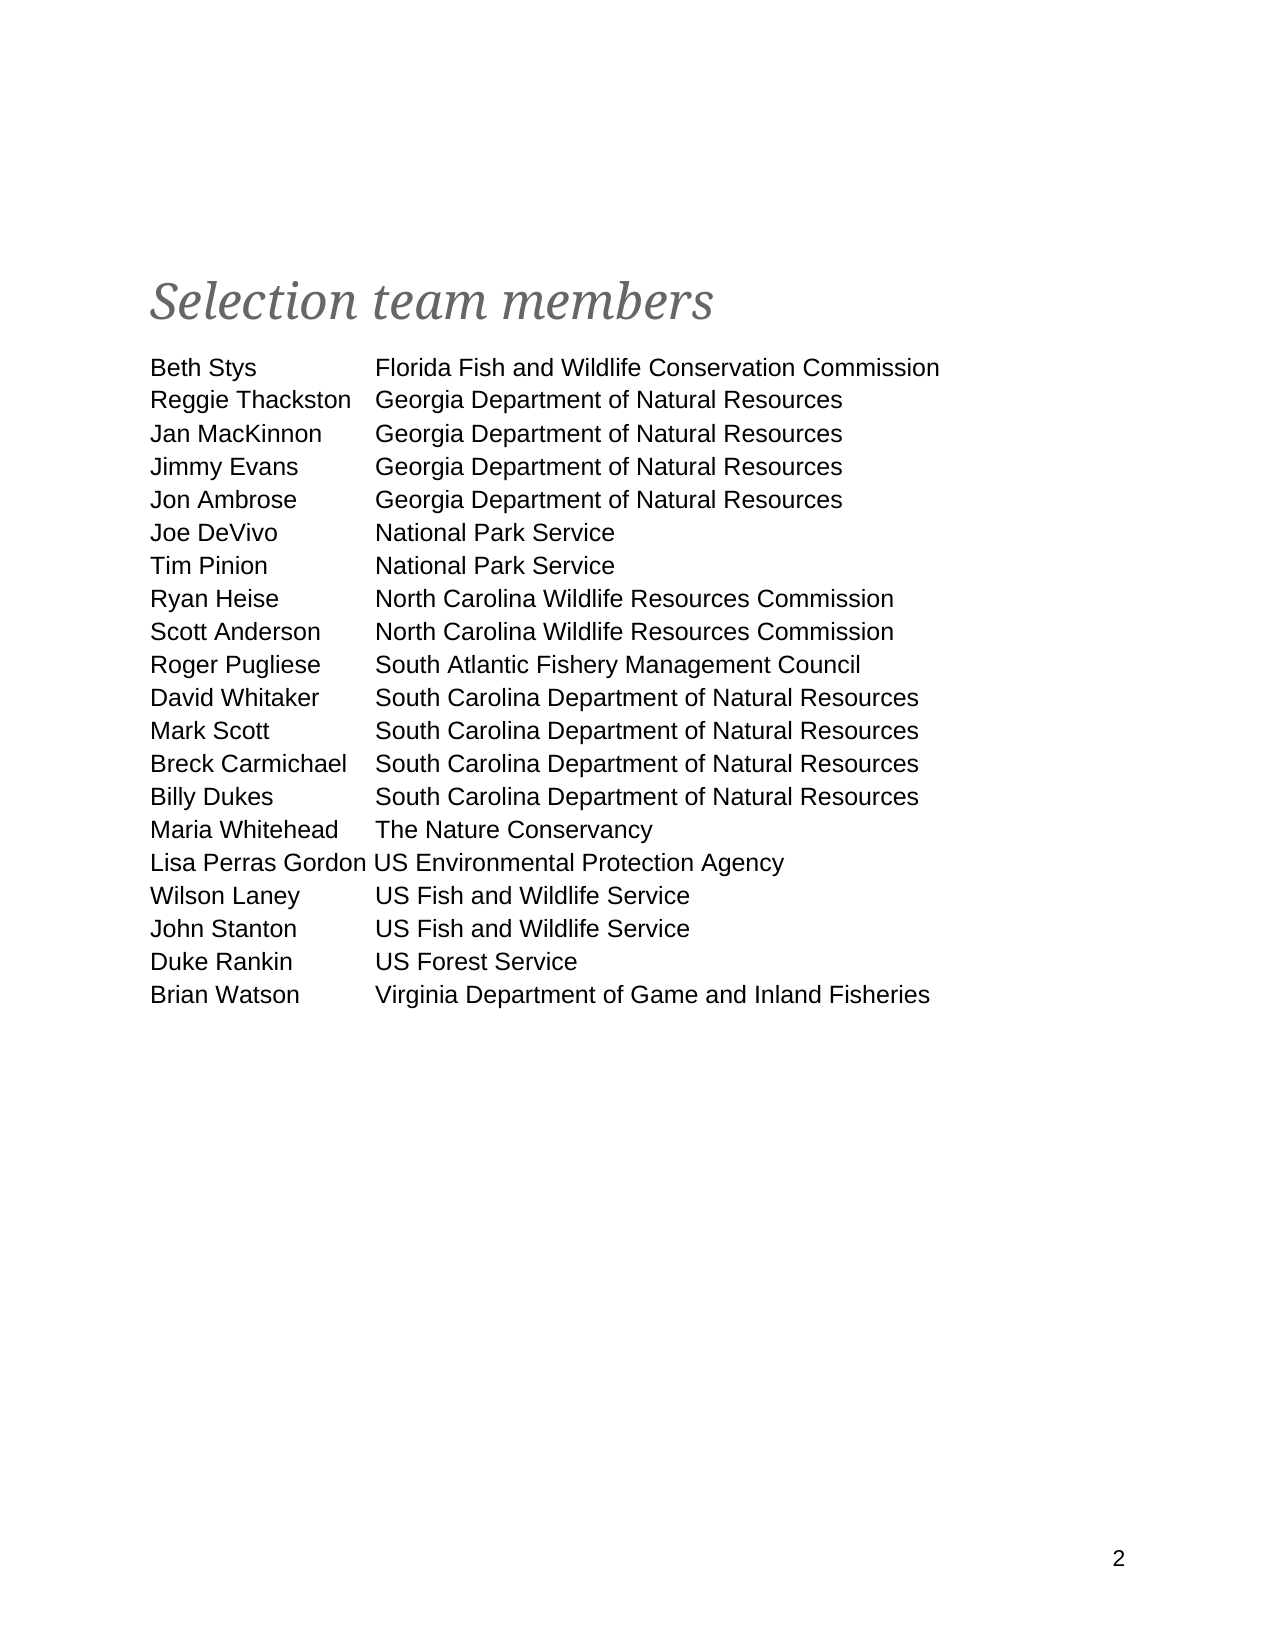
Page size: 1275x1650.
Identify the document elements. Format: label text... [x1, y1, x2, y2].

text Maria Whitehead The Nature Conservancy [150, 815, 1125, 843]
subtitle Selection team members [150, 266, 1125, 334]
text Scott Anderson North Carolina Wildlife Resources Commission [150, 617, 1125, 645]
text Jan MacKinnon Georgia Department of Natural Resources [150, 418, 1125, 447]
text Billy Dukes South Carolina Department of Natural Resources [150, 782, 1125, 811]
text Joe DeVivo National Park Service [150, 518, 1125, 546]
text Brian Watson Virginia Department of Game and Inland Fisheries [150, 980, 1125, 1009]
text Jimmy Evans Georgia Department of Natural Resources [150, 452, 1125, 480]
text Wilson Laney US Fish and Wildlife Service [150, 881, 1125, 909]
text Ryan Heise North Carolina Wildlife Resources Commission [150, 584, 1125, 612]
text John Stanton US Fish and Wildlife Service [150, 914, 1125, 943]
text Roger Pugliese South Atlantic Fishery Management Council [150, 650, 1125, 678]
text Lisa Perras Gordon US Environmental Protection Agency [150, 848, 1125, 877]
text David Whitaker South Carolina Department of Natural Resources [150, 683, 1125, 711]
text Jon Ambrose Georgia Department of Natural Resources [150, 484, 1125, 513]
text Duke Rankin US Forest Service [150, 947, 1125, 976]
text Breck Carmichael South Carolina Department of Natural Resources [150, 749, 1125, 777]
text Beth Stys Florida Fish and Wildlife Conservation Commission [150, 352, 1125, 381]
text Mark Scott South Carolina Department of Natural Resources [150, 716, 1125, 744]
text Tim Pinion National Park Service [150, 551, 1125, 579]
text Reggie Thackston Georgia Department of Natural Resources [150, 386, 1125, 414]
